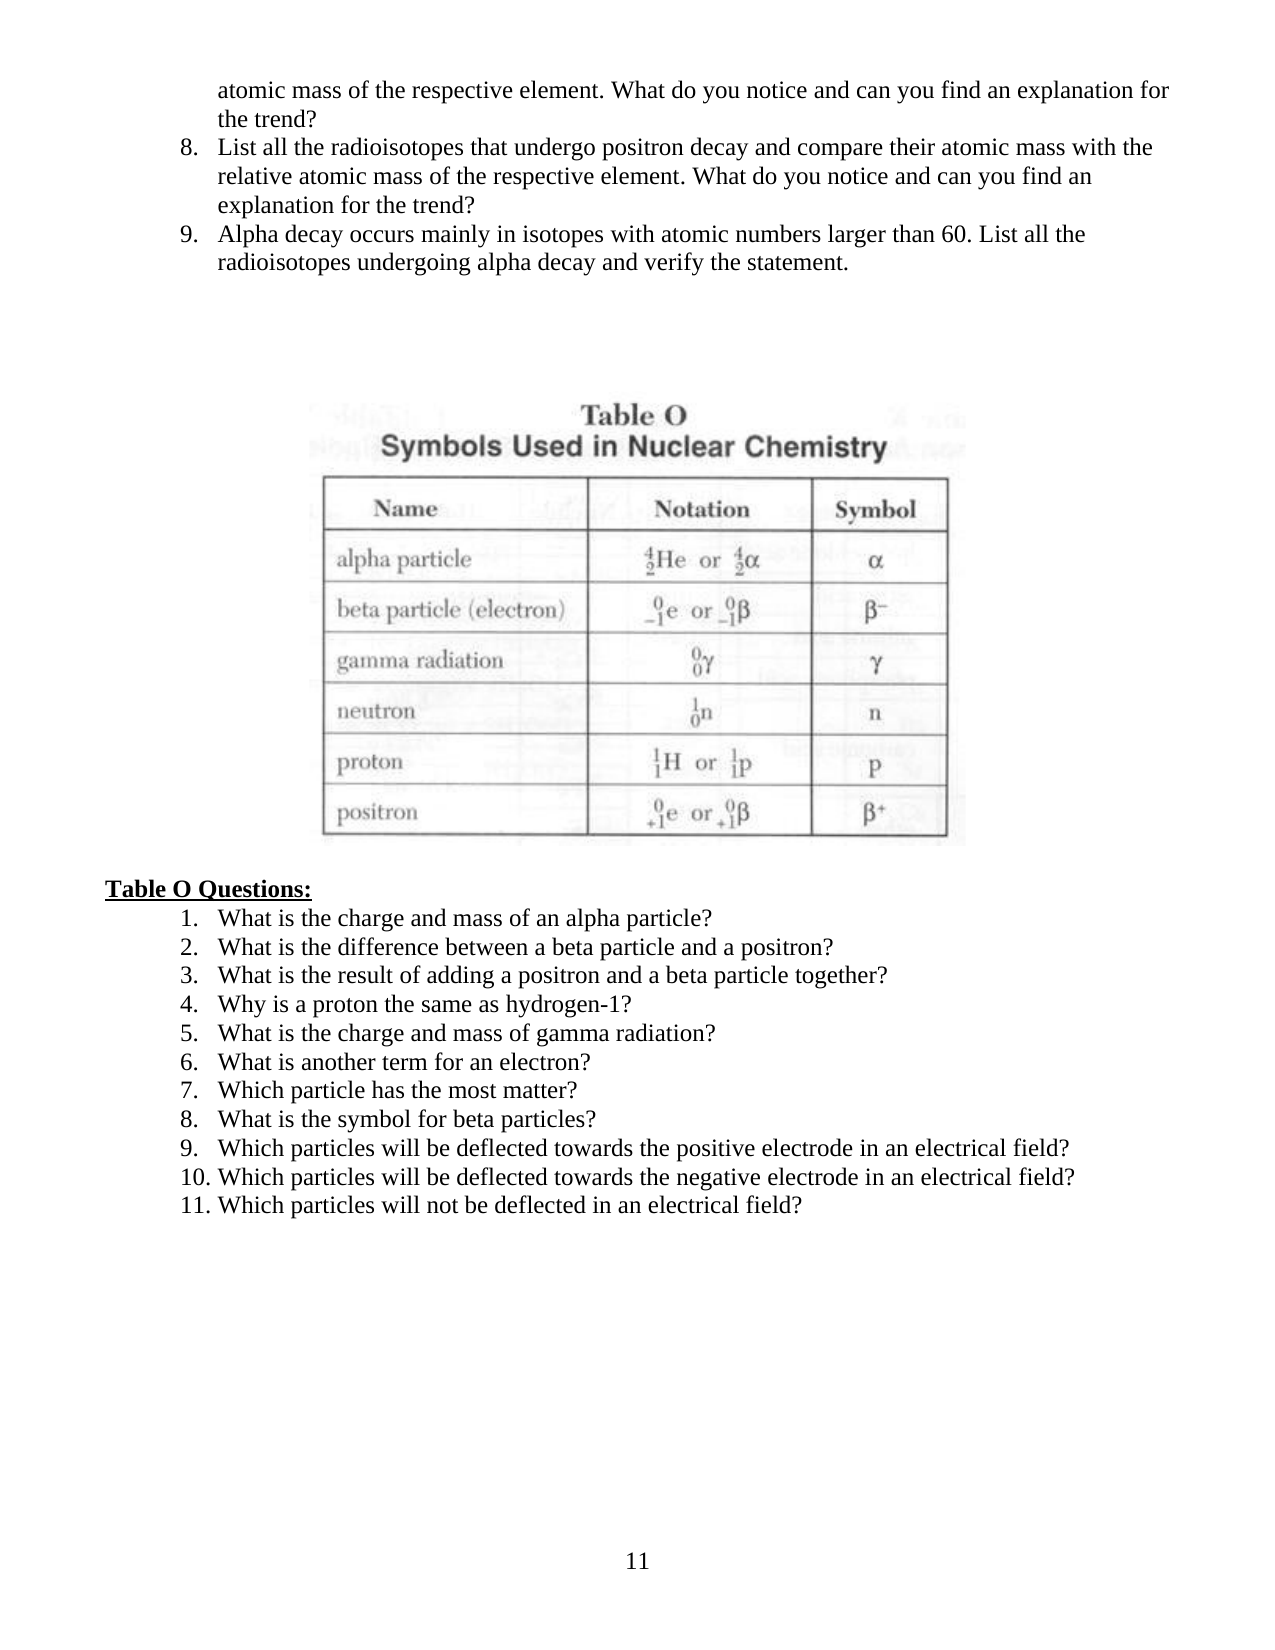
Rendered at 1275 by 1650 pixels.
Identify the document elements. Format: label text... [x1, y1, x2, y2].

text Table O Questions: [105, 874, 1170, 903]
list Which particles will be deflected towards the negative electrode in an electrical field? [180, 1162, 1170, 1190]
list What is the charge and mass of gamma radiation? [180, 1018, 1170, 1047]
list List all the radioisotopes that undergo positron decay and compare their atomic mass with the relative atomic mass of the respective element. What do you notice and can you find an explanation for the trend? [180, 132, 1170, 219]
list What is the difference between a beta particle and a positron? [180, 932, 1170, 960]
list Why is a proton the same as hydrogen-1? [180, 989, 1170, 1018]
list Alpha decay occurs mainly in isotopes with atomic numbers larger than 60. List all the radioisotopes undergoing alpha decay and verify the statement. [180, 219, 1170, 276]
list What is the result of adding a positron and a beta particle together? [180, 960, 1170, 989]
list Which particles will not be deflected in an electrical field? [180, 1190, 1170, 1219]
list What is the symbol for beta particles? [180, 1104, 1170, 1133]
list What is the charge and mass of an alpha particle? [180, 903, 1170, 932]
list What is another term for an electron? [180, 1047, 1170, 1075]
list Which particles will be deflected towards the positive electrode in an electrical field? [180, 1133, 1170, 1162]
list Which particle has the most matter? [180, 1075, 1170, 1104]
picture [309, 391, 966, 846]
